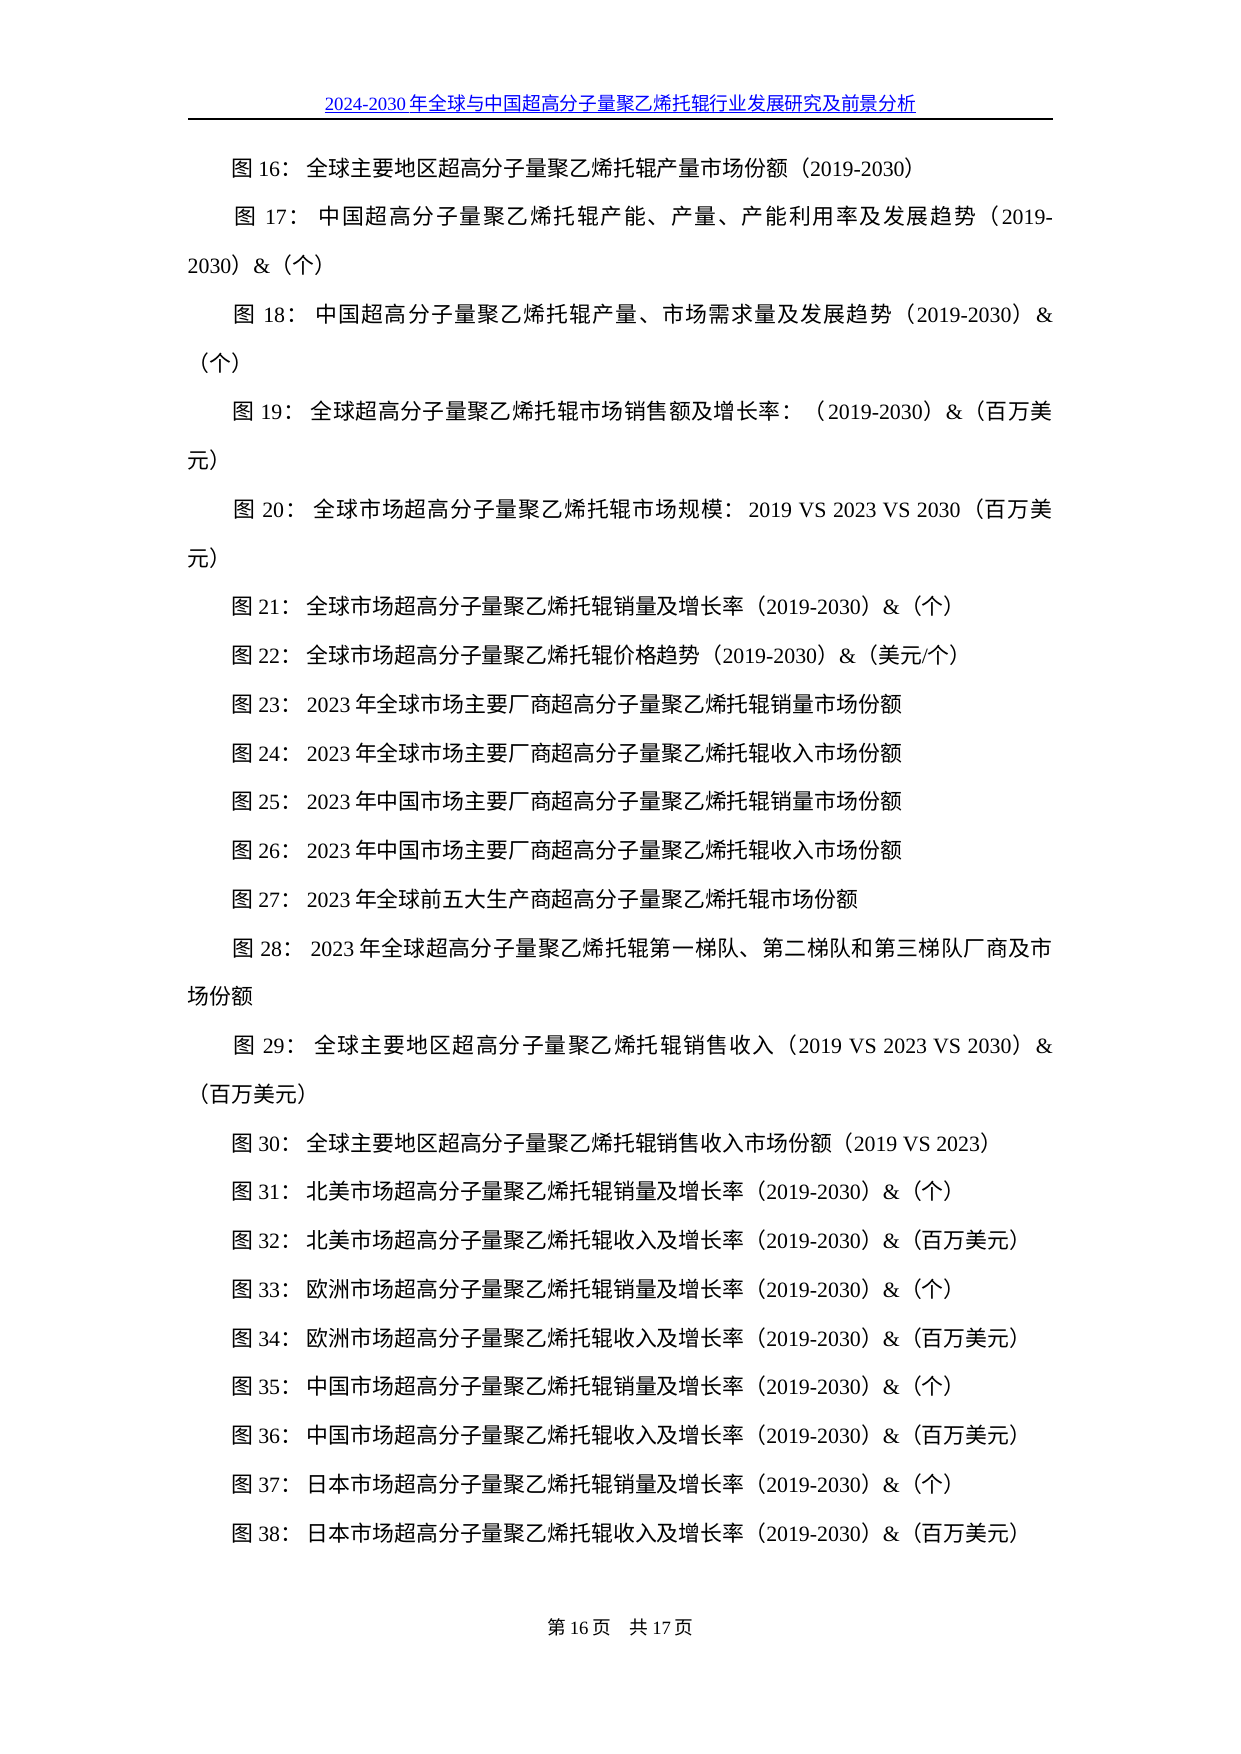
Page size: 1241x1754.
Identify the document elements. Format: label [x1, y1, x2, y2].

text [187, 150, 1053, 1548]
